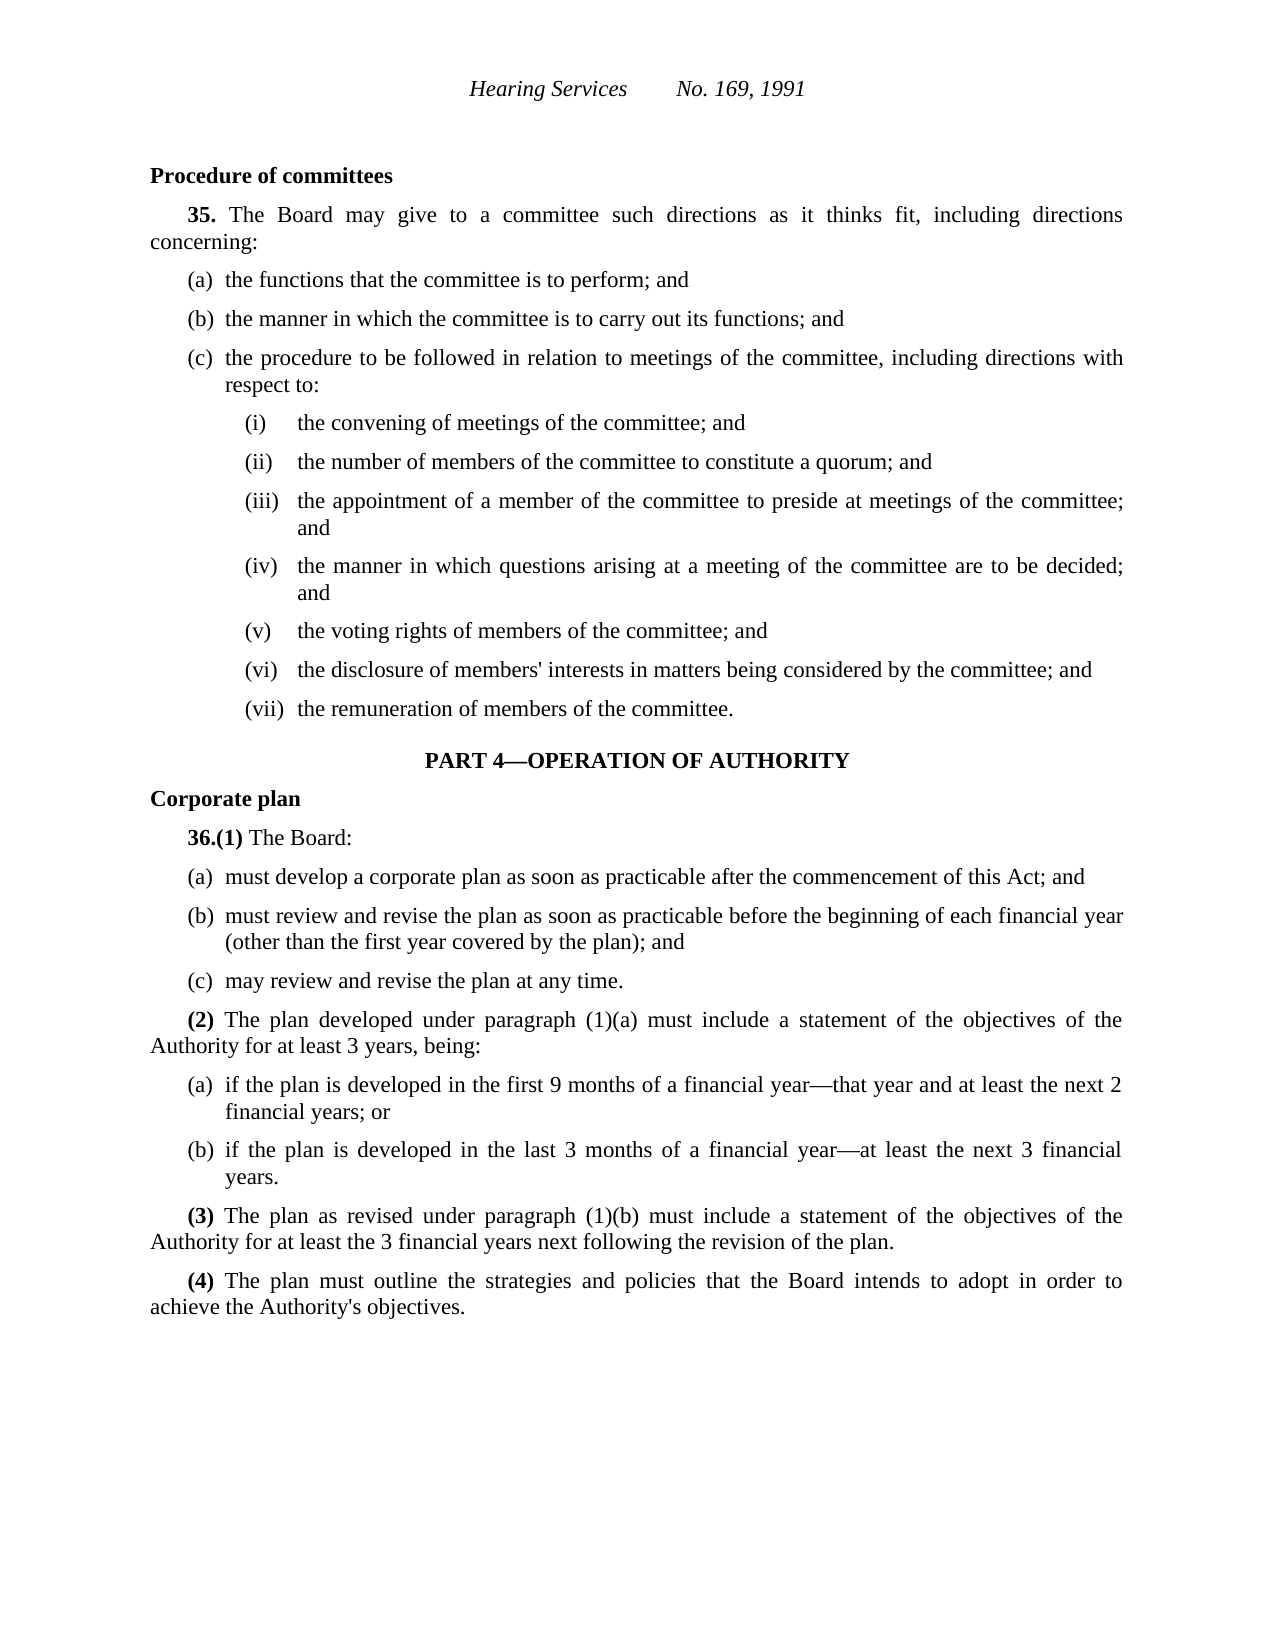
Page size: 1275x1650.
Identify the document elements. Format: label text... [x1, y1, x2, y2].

text Corporate plan [150, 786, 1125, 812]
text (a) must develop a corporate plan as soon as practicable after the commencement of this Act; and [187, 863, 1125, 889]
text (vii) the remuneration of members of the committee. [244, 695, 1125, 722]
text (3) The plan as revised under paragraph (1)(b) must include a statement of the objectives of the Authority for at least the 3 financial years next following the revision of the plan. [150, 1202, 1125, 1254]
text (iii) the appointment of a member of the committee to preside at meetings of the committee; and [244, 487, 1125, 540]
text (c) may review and revise the plan at any time. [187, 967, 1125, 994]
text (a) if the plan is developed in the first 9 months of a financial year—that year and at least the next 2 financial years; or [187, 1071, 1125, 1124]
text (b) the manner in which the committee is to carry out its functions; and [187, 305, 1125, 332]
text (i) the convening of meetings of the committee; and [244, 409, 1125, 436]
text (a) the functions that the committee is to perform; and [187, 267, 1125, 293]
text (2) The plan developed under paragraph (1)(a) must include a statement of the objectives of the Authority for at least 3 years, being: [150, 1006, 1125, 1059]
text (b) must review and revise the plan as soon as practicable before the beginning of each financial year (other than the first year covered by the plan); and [187, 902, 1125, 955]
text (b) if the plan is developed in the last 3 months of a financial year—at least the next 3 financial years. [187, 1137, 1125, 1189]
text Procedure of committees [150, 162, 1125, 189]
text 36.(1) The Board: [150, 824, 1125, 851]
text (vi) the disclosure of members' interests in matters being considered by the committee; and [244, 656, 1125, 683]
text PART 4—OPERATION OF AUTHORITY [150, 747, 1125, 773]
text (ii) the number of members of the committee to constitute a quorum; and [244, 448, 1125, 475]
text (v) the voting rights of members of the committee; and [244, 618, 1125, 644]
text (4) The plan must outline the strategies and policies that the Board intends to adopt in order to achieve the Authority's objectives. [150, 1267, 1125, 1320]
text (iv) the manner in which questions arising at a meeting of the committee are to be decided; and [244, 552, 1125, 605]
text 35. The Board may give to a committee such directions as it thinks fit, including directions concerning: [150, 201, 1125, 254]
text (c) the procedure to be followed in relation to meetings of the committee, including directions with respect to: [187, 344, 1125, 397]
